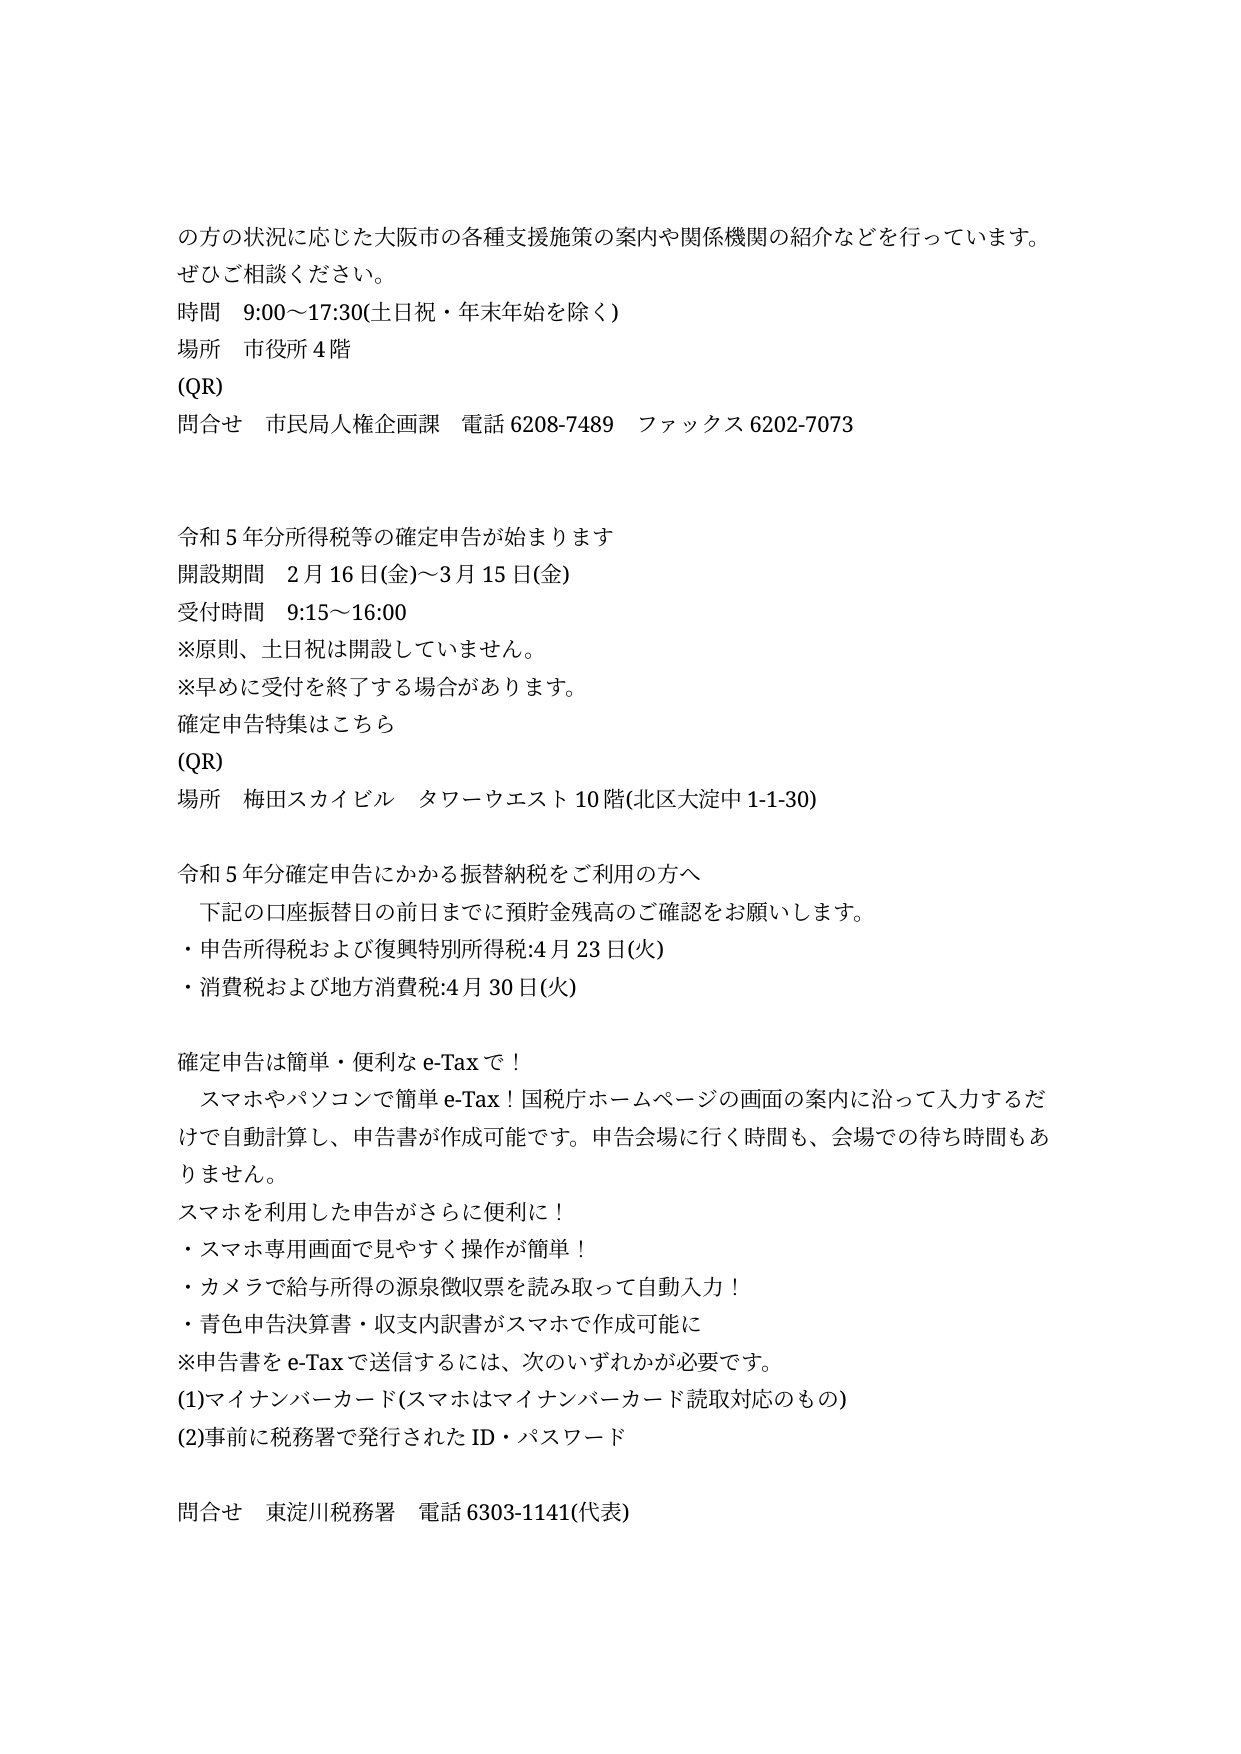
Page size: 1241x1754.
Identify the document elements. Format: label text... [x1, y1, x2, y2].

text スマホやパソコンで簡単e-Tax！国税庁ホームページの画面の案内に沿って入力するだけで自動計算し、申告書が作成可能です。申告会場に行く時間も、会場での待ち時間もありません。 [177, 1079, 1063, 1192]
text 場所 市役所4階 [177, 329, 1063, 367]
text ・消費税および地方消費税:4月30日(火) [177, 967, 1063, 1004]
text (1)マイナンバーカード(スマホはマイナンバーカード読取対応のもの) [177, 1379, 1063, 1417]
text ※申告書をe-Taxで送信するには、次のいずれかが必要です。 [177, 1342, 1063, 1379]
text ※原則、土日祝は開設していません。 [177, 629, 1063, 667]
text (2)事前に税務署で発行されたID・パスワード [177, 1417, 1063, 1454]
text (QR) [177, 367, 1063, 404]
text 問合せ 市民局人権企画課 電話6208-7489 ファックス6202-7073 [177, 404, 1063, 442]
text スマホを利用した申告がさらに便利に！ [177, 1192, 1063, 1229]
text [177, 217, 1063, 292]
text 確定申告は簡単・便利なe-Taxで！ [177, 1042, 1063, 1079]
text ・スマホ専用画面で見やすく操作が簡単！ [177, 1229, 1063, 1267]
text 受付時間 9:15〜16:00 [177, 592, 1063, 629]
text 確定申告特集はこちら [177, 704, 1063, 742]
text 令和5年分所得税等の確定申告が始まります [177, 517, 1063, 554]
text ・カメラで給与所得の源泉徴収票を読み取って自動入力！ [177, 1267, 1063, 1304]
text 場所 梅田スカイビル タワーウエスト10階(北区大淀中1-1-30) [177, 779, 1063, 817]
text 時間 9:00〜17:30(土日祝・年末年始を除く) [177, 292, 1063, 329]
text ・青色申告決算書・収支内訳書がスマホで作成可能に [177, 1304, 1063, 1342]
text ・申告所得税および復興特別所得税:4月23日(火) [177, 929, 1063, 967]
text 下記の口座振替日の前日までに預貯金残高のご確認をお願いします。 [177, 892, 1063, 929]
text ※早めに受付を終了する場合があります。 [177, 667, 1063, 704]
text 問合せ 東淀川税務署 電話6303-1141(代表) [177, 1492, 1063, 1529]
text (QR) [177, 742, 1063, 779]
text 開設期間 2月16日(金)〜3月15日(金) [177, 554, 1063, 592]
text 令和5年分確定申告にかかる振替納税をご利用の方へ [177, 854, 1063, 892]
